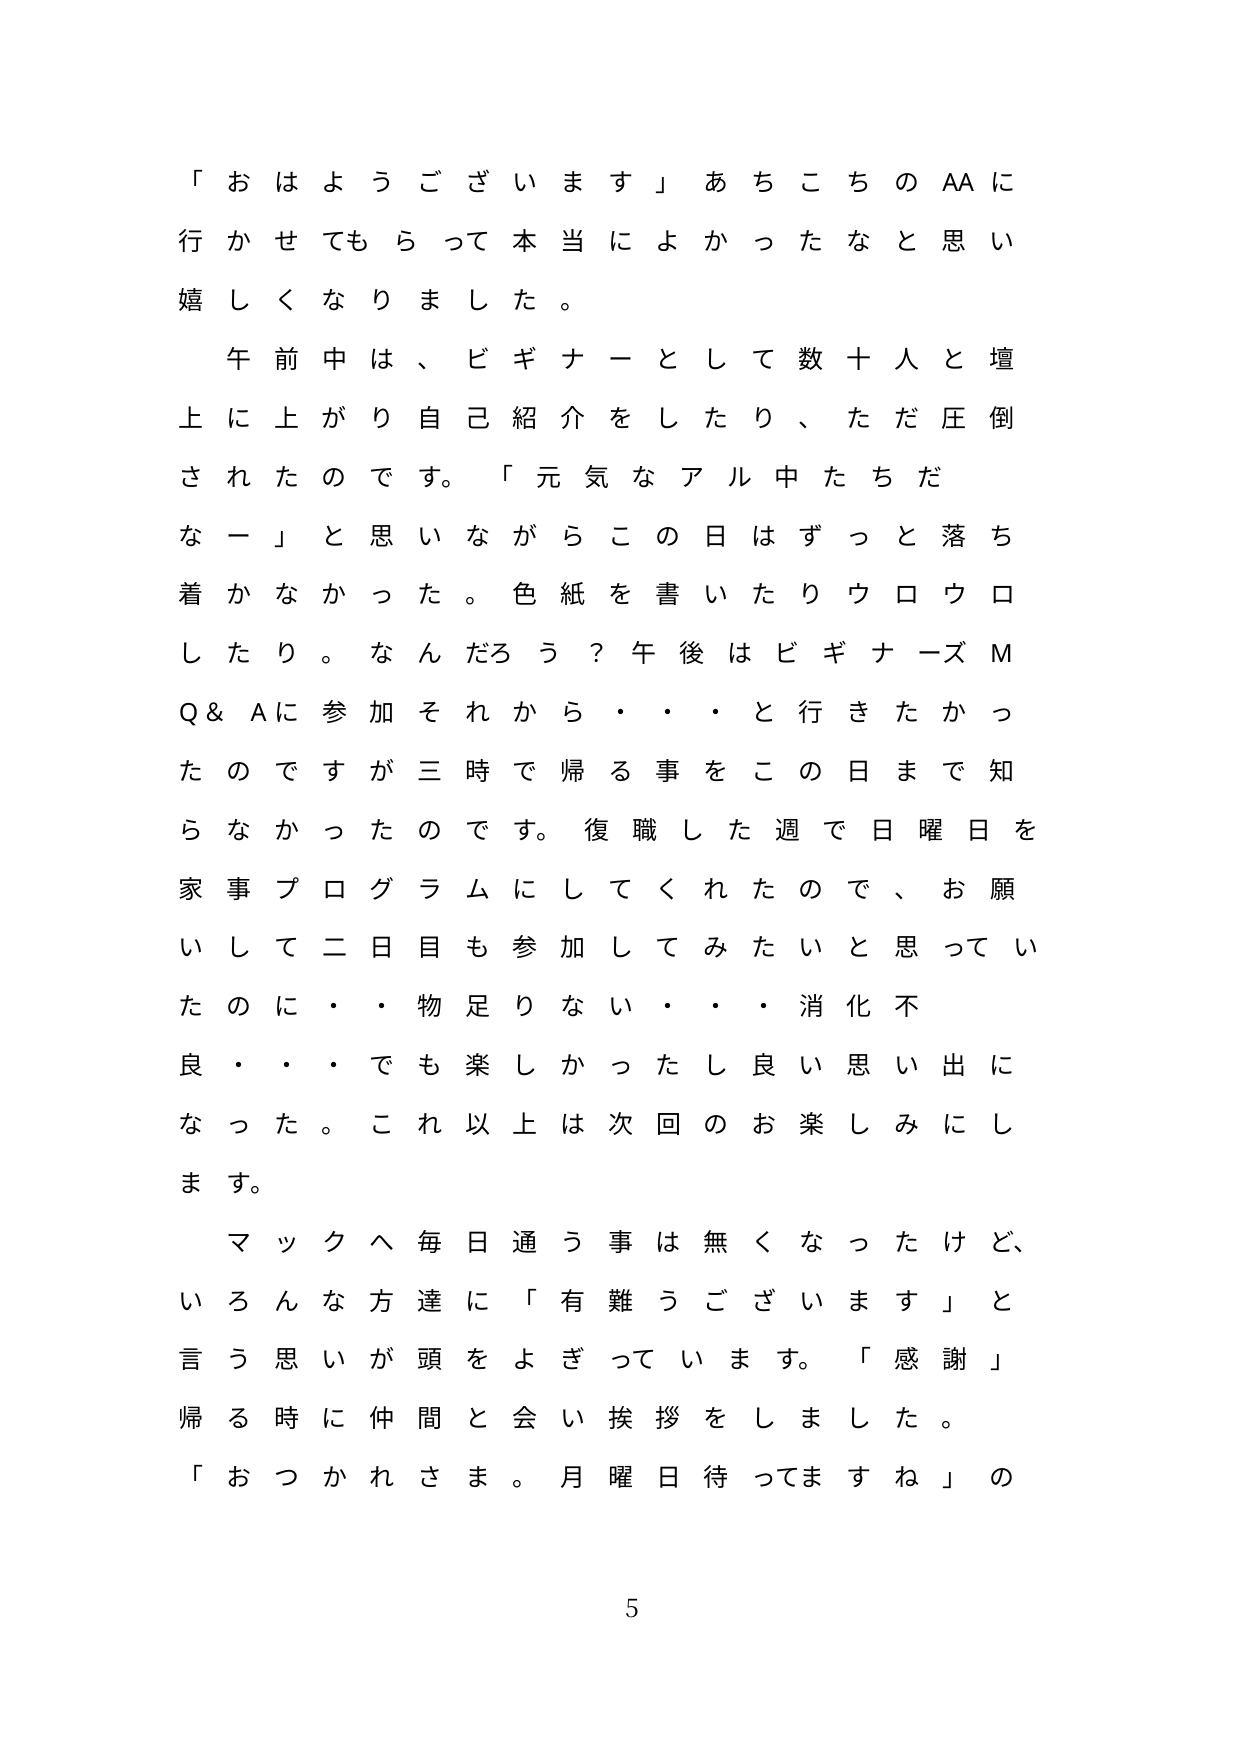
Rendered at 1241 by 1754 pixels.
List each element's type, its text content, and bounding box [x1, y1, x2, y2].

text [179, 152, 1061, 328]
text 午前中は、ビギナーとして数十人と壇上に上がり自己紹介をしたり、ただ圧倒されたのです。「元気なアル中たちだなー」と思いながらこの日はずっと落ち着かなかった。色紙を書いたりウロウロしたり。なんだろう？午後はビギナーズM Q＆Aに参加それから・・・と行きたかったのですが三時で帰る事をこの日まで知らなかったのです。復職した週で日曜日を家事プログラムにしてくれたので、お願いして二日目も参加してみたいと思っていたのに・・物足りない・・・消化不良・・・でも楽しかったし良い思い出になった。これ以上は次回のお楽しみにします。 [179, 328, 1061, 1211]
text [179, 1211, 1061, 1505]
